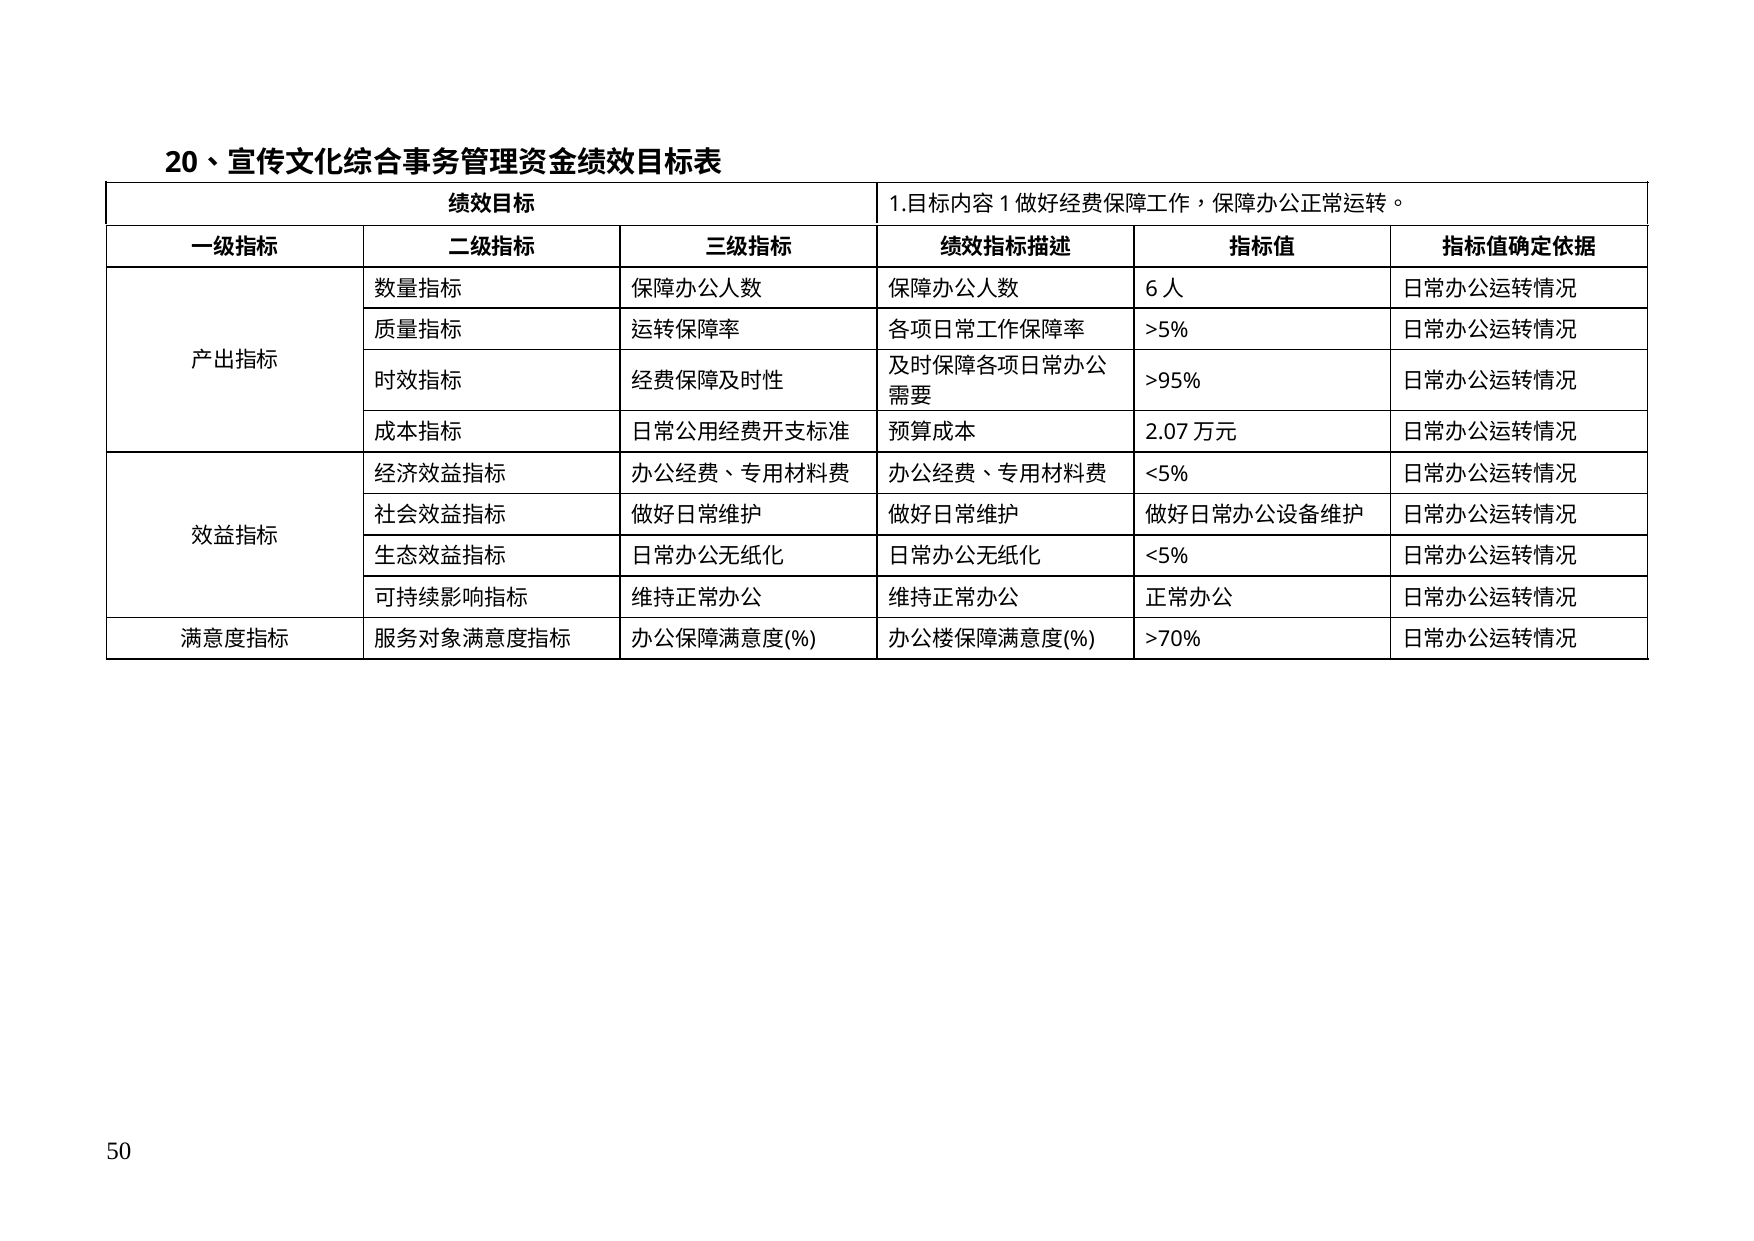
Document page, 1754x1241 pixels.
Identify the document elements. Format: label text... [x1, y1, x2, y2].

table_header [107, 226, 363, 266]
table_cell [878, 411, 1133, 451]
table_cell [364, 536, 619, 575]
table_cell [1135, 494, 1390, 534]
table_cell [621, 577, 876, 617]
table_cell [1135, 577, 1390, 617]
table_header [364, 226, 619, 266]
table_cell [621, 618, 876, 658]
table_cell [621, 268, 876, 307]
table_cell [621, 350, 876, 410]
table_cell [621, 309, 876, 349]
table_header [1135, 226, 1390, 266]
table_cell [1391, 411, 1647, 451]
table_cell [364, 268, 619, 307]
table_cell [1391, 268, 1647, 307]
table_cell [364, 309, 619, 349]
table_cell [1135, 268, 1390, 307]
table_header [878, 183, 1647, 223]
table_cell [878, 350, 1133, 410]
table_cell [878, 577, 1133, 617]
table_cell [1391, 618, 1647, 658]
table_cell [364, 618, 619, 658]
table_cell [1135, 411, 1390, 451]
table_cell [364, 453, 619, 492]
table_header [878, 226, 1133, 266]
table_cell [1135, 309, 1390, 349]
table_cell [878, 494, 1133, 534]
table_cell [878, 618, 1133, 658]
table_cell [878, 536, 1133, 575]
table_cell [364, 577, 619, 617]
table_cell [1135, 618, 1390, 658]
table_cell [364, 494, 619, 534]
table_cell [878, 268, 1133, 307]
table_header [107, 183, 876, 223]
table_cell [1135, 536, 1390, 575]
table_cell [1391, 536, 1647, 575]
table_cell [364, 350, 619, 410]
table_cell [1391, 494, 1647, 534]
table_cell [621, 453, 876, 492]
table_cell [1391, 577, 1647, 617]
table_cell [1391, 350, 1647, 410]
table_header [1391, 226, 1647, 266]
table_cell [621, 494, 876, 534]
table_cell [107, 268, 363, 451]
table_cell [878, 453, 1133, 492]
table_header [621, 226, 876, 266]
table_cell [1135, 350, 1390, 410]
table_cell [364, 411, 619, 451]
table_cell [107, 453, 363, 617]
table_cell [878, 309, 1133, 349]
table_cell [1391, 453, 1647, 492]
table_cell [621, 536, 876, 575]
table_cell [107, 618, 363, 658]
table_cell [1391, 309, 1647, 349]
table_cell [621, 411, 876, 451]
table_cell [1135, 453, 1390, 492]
text 20、宣传文化综合事务管理资金绩效目标表 [106, 142, 1648, 181]
